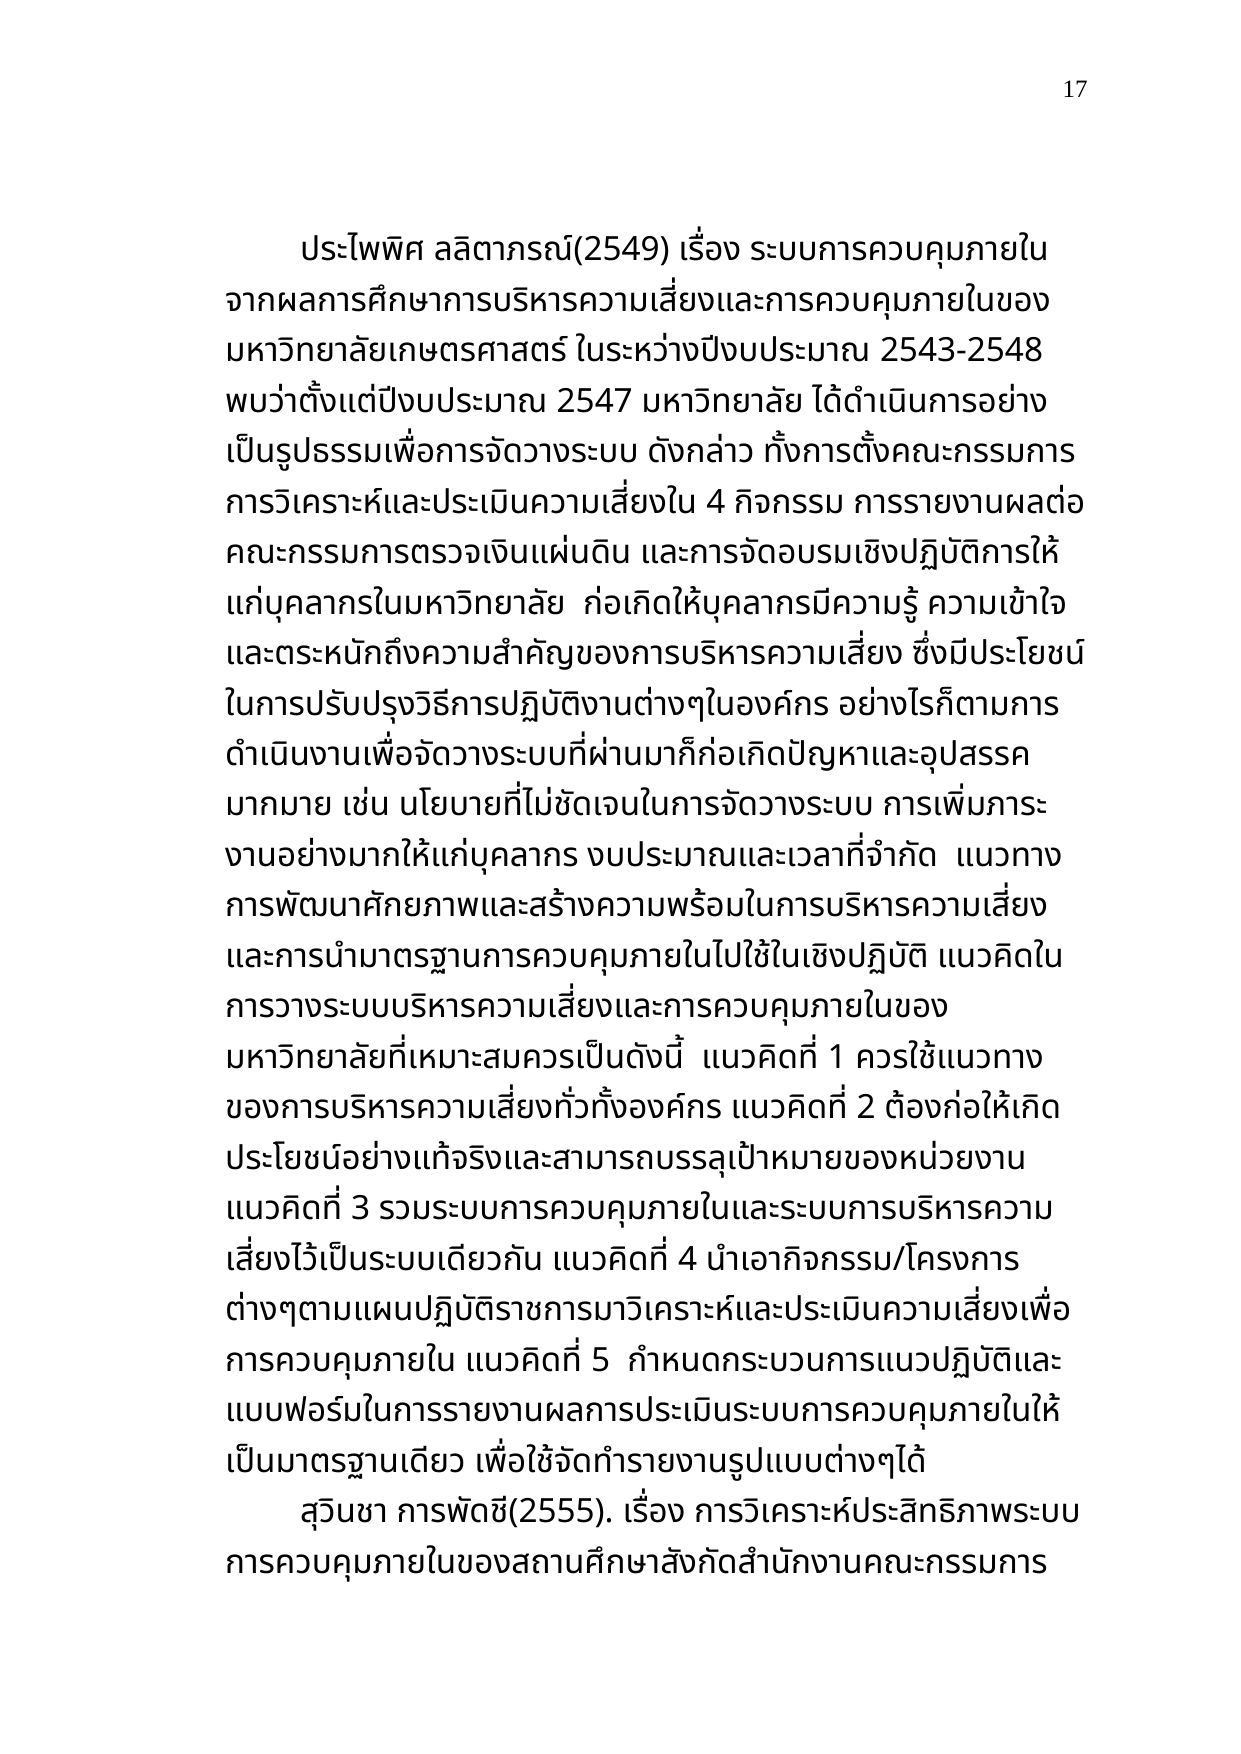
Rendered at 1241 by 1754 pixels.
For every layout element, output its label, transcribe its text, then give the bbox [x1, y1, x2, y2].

text ประไพพิศ ลลิตาภรณ์(2549) เรื่อง ระบบการควบคุมภายใน จากผลการศึกษาการบริหารความเสี่ยงและการควบคุมภายในของมหาวิทยาลัยเกษตรศาสตร์ ในระหว่างปีงบประมาณ 2543-2548 พบว่าตั้งแต่ปีงบประมาณ 2547 มหาวิทยาลัย ได้ดำเนินการอย่างเป็นรูปธรรมเพื่อการจัดวางระบบ ดังกล่าว ทั้งการตั้งคณะกรรมการ การวิเคราะห์และประเมินความเสี่ยงใน 4 กิจกรรม การรายงานผลต่อคณะกรรมการตรวจเงินแผ่นดิน และการจัดอบรมเชิงปฏิบัติการให้แก่บุคลากรในมหาวิทยาลัย ก่อเกิดให้บุคลากรมีความรู้ ความเข้าใจ และตระหนักถึงความสำคัญของการบริหารความเสี่ยง ซึ่งมีประโยชน์ในการปรับปรุงวิธีการปฏิบัติงานต่างๆในองค์กร อย่างไรก็ตามการดำเนินงานเพื่อจัดวางระบบที่ผ่านมาก็ก่อเกิดปัญหาและอุปสรรคมากมาย เช่น นโยบายที่ไม่ชัดเจนในการจัดวางระบบ การเพิ่มภาระงานอย่างมากให้แก่บุคลากร งบประมาณและเวลาที่จำกัด แนวทางการพัฒนาศักยภาพและสร้างความพร้อมในการบริหารความเสี่ยงและการนำมาตรฐานการควบคุมภายในไปใช้ในเชิงปฏิบัติ แนวคิดในการวางระบบบริหารความเสี่ยงและการควบคุมภายในของมหาวิทยาลัยที่เหมาะสมควรเป็นดังนี้ แนวคิดที่ 1 ควรใช้แนวทางของการบริหารความเสี่ยงทั่วทั้งองค์กร แนวคิดที่ 2 ต้องก่อให้เกิดประโยชน์อย่างแท้จริงและสามารถบรรลุเป้าหมายของหน่วยงาน แนวคิดที่ 3 รวมระบบการควบคุมภายในและระบบการบริหารความเสี่ยงไว้เป็นระบบเดียวกัน แนวคิดที่ 4 นำเอากิจกรรม/โครงการต่างๆตามแผนปฏิบัติราชการมาวิเคราะห์และประเมินความเสี่ยงเพื่อการควบคุมภายใน แนวคิดที่ 5 กำหนดกระบวนการแนวปฏิบัติและแบบฟอร์มในการรายงานผลการประเมินระบบการควบคุมภายในให้เป็นมาตรฐานเดียว เพื่อใช้จัดทำรายงานรูปแบบต่างๆได้ [225, 225, 1087, 1487]
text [225, 1487, 1087, 1588]
